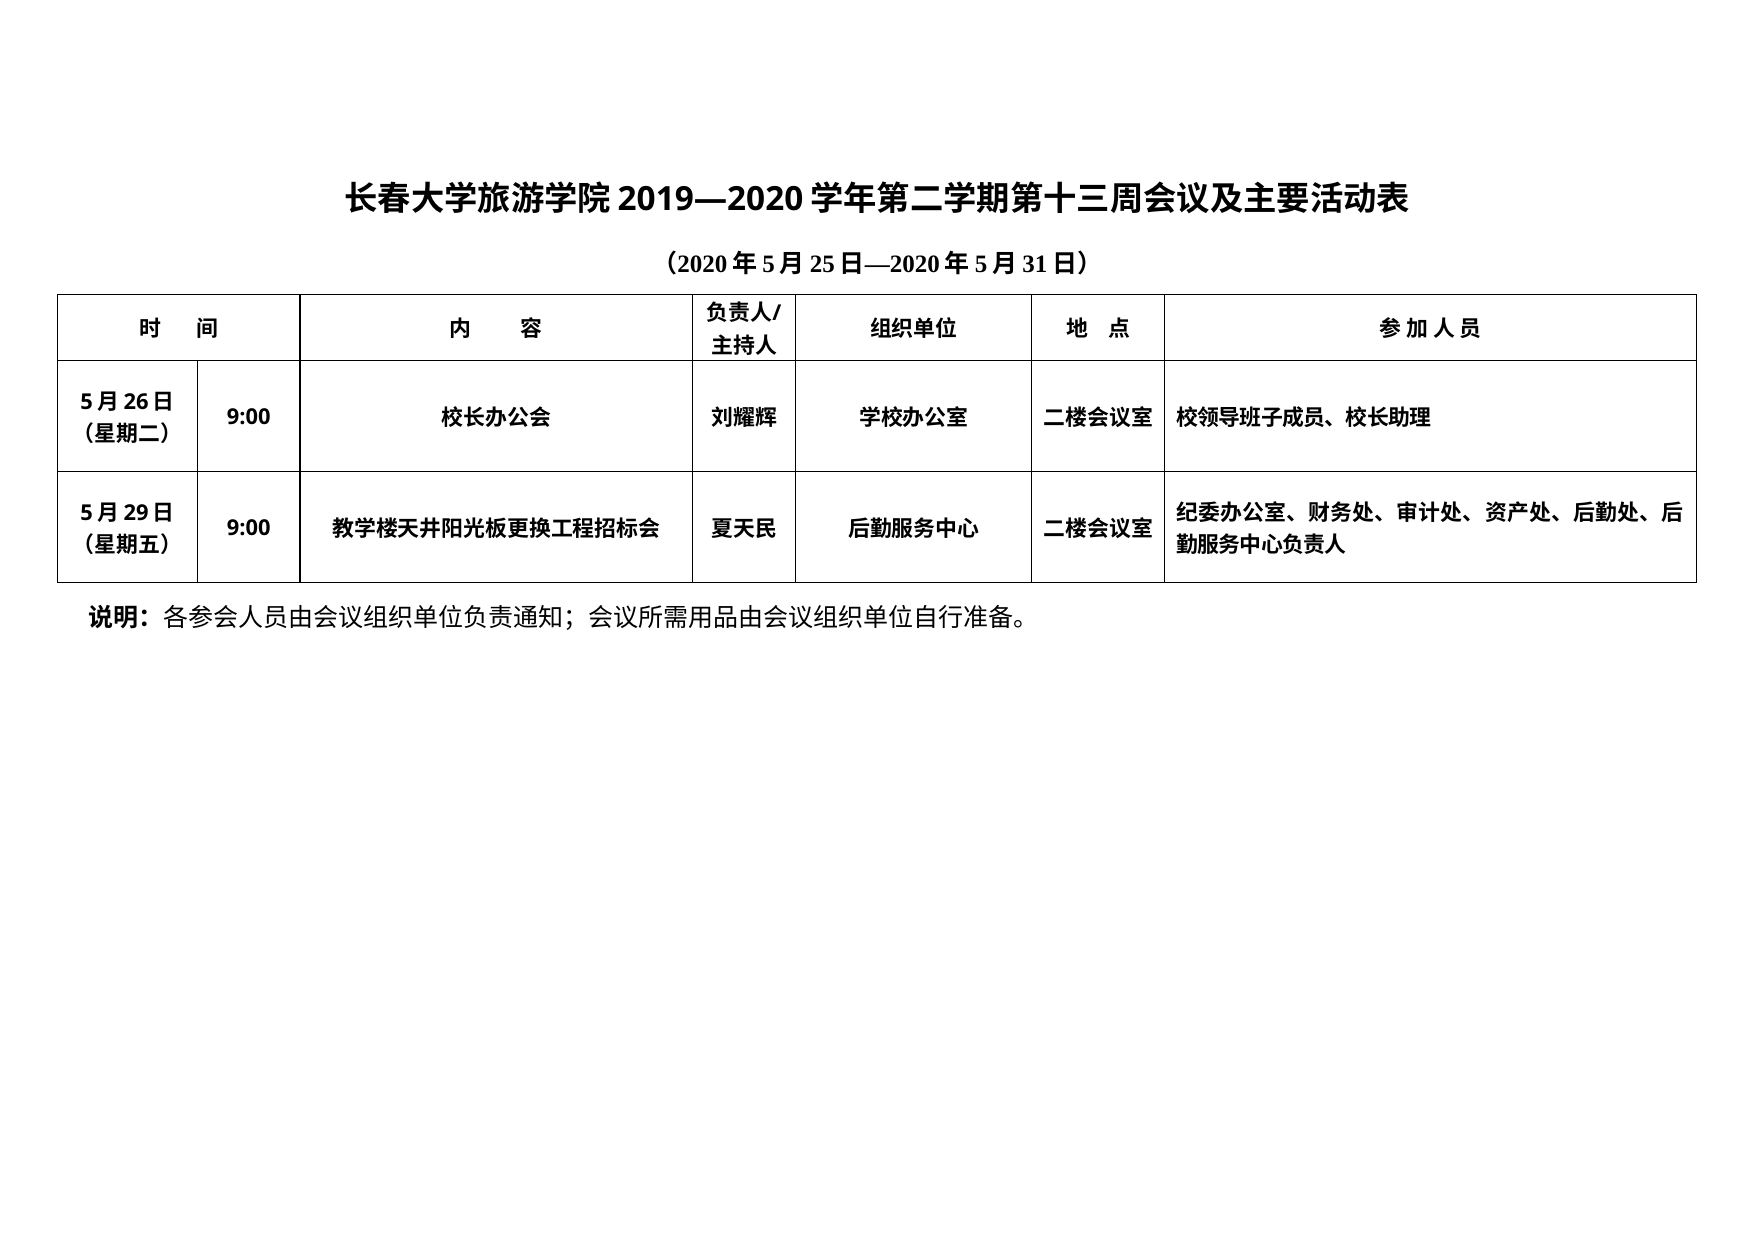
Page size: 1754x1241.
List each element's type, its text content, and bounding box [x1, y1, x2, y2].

table_cell 校领导班子成员、校长助理 [1165, 361, 1696, 471]
table_cell 后勤服务中心 [796, 472, 1031, 582]
table_header 组织单位 [796, 295, 1031, 360]
table_cell 5月29日 （星期五） [58, 472, 197, 582]
table_cell 教学楼天井阳光板更换工程招标会 [301, 472, 692, 582]
table_cell 学校办公室 [796, 361, 1031, 471]
table_header 负责人/主持人 [693, 295, 795, 360]
table_cell 校长办公会 [301, 361, 692, 471]
table_header 时 间 [58, 295, 299, 360]
table_cell 二楼会议室 [1032, 472, 1164, 582]
table_header 地 点 [1032, 295, 1164, 360]
table_cell 5月26日 （星期二） [58, 361, 197, 471]
table_header 参 加 人 员 [1165, 295, 1696, 360]
table_cell 9:00 [198, 361, 299, 471]
table_cell 夏天民 [693, 472, 795, 582]
table_cell 纪委办公室、财务处、审计处、资产处、后勤处、后勤服务中心负责人 [1165, 472, 1696, 582]
text （2020年5月25日—2020年5月31日） [89, 229, 1665, 294]
text 说明：各参会人员由会议组织单位负责通知；会议所需用品由会议组织单位自行准备。 [89, 583, 1665, 648]
table_cell 刘耀辉 [693, 361, 795, 471]
table_cell 二楼会议室 [1032, 361, 1164, 471]
table_header 内 容 [301, 295, 692, 360]
text 长春大学旅游学院2019—2020学年第二学期第十三周会议及主要活动表 [89, 164, 1665, 229]
table_cell 9:00 [198, 472, 299, 582]
